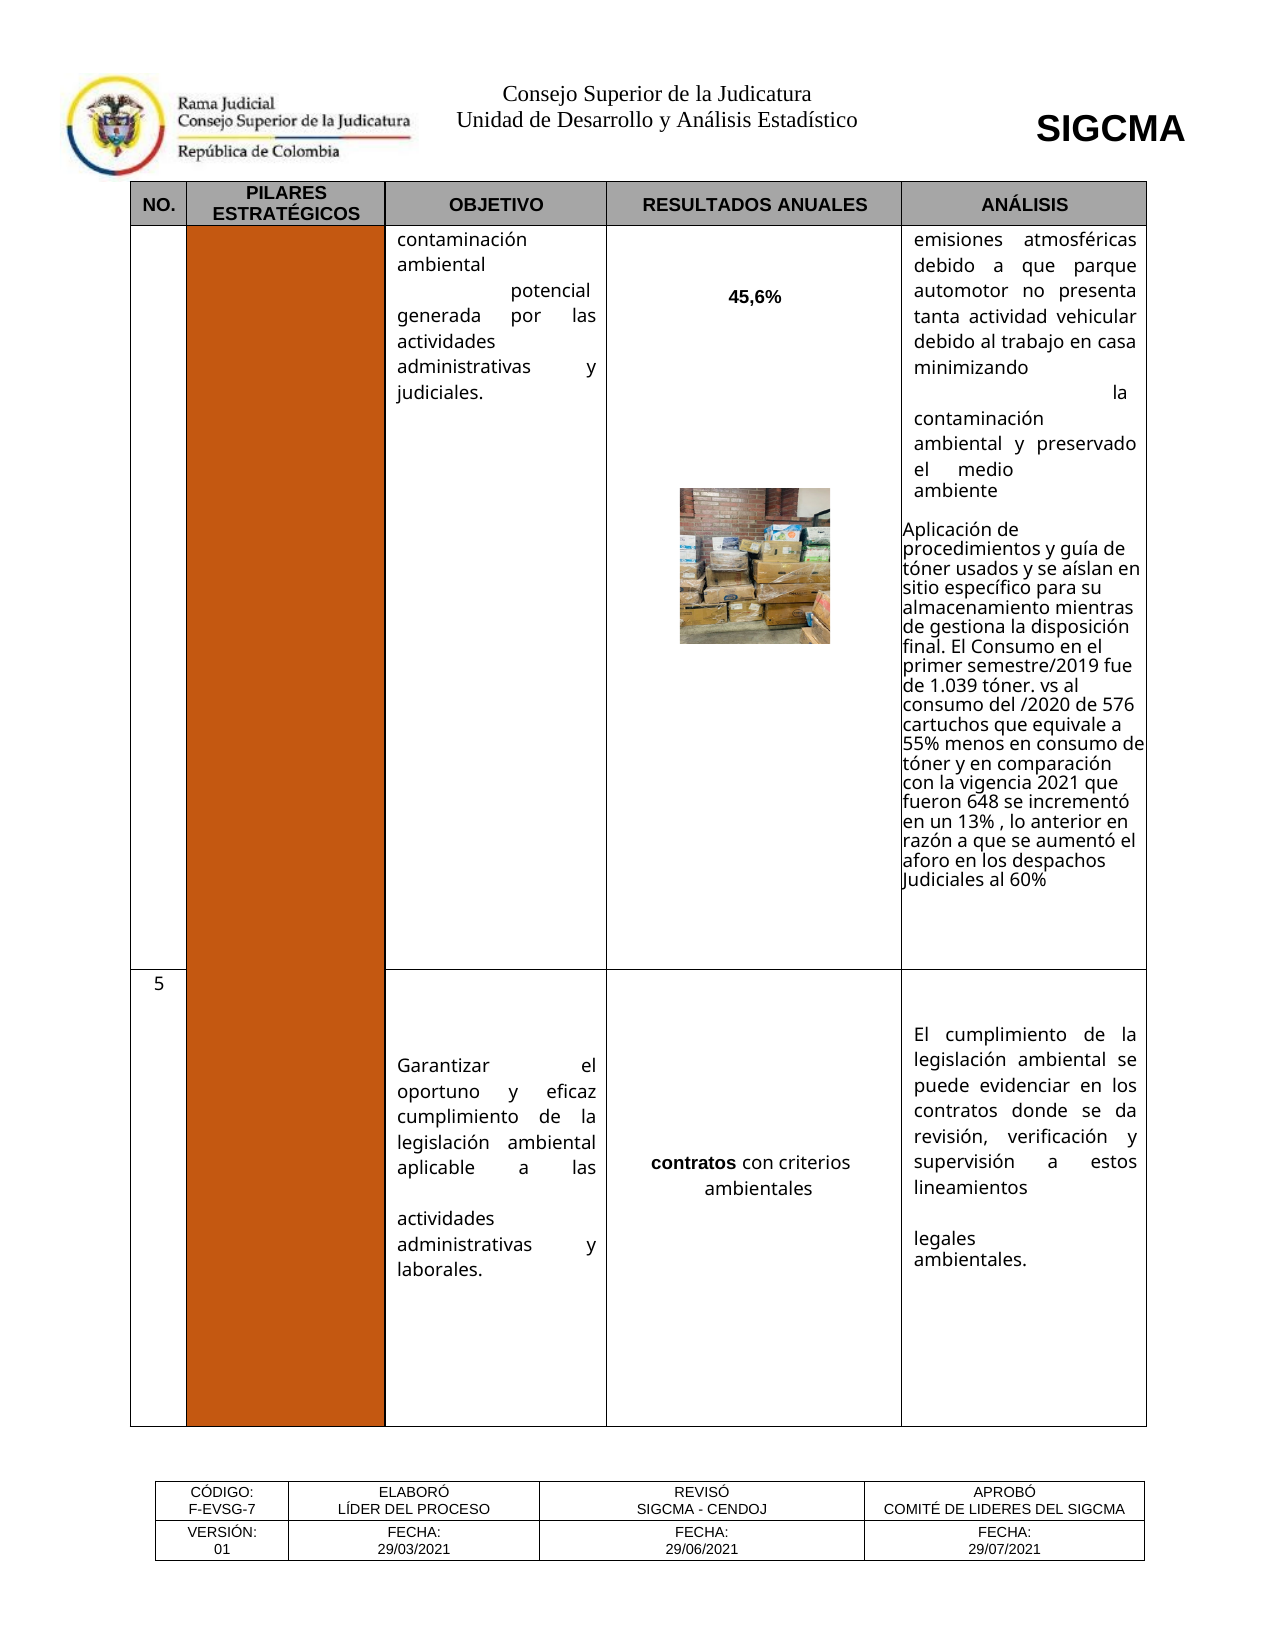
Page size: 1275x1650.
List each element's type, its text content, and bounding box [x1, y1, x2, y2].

table_header PILARES ESTRATÉGICOS [187, 182, 384, 225]
table_header OBJETIVO [386, 182, 606, 225]
table_cell El cumplimiento de la legislación ambiental se puede evidenciar en los contratos donde se da revisión, verificación y supervisión a estos lineamientos legales ambientales. [902, 970, 1146, 1426]
table_header RESULTADOS ANUALES [607, 182, 901, 225]
picture [679, 488, 830, 644]
table_cell contratos con criterios ambientales [607, 970, 901, 1426]
table_cell 5 [131, 970, 186, 1426]
table_header NO. [131, 182, 186, 225]
table_cell 45,6% [607, 226, 901, 969]
table_header ANÁLISIS [902, 182, 1146, 225]
table_cell Garantizar el oportuno y eficaz cumplimiento de la legislación ambiental aplicable a las actividades administrativas y laborales. [386, 970, 606, 1426]
table_cell 4 [131, 226, 186, 969]
table_cell Prevenir la contaminación ambiental potencial generada por las actividades administrativas y judiciales. [386, 226, 606, 969]
picture [59, 73, 420, 182]
